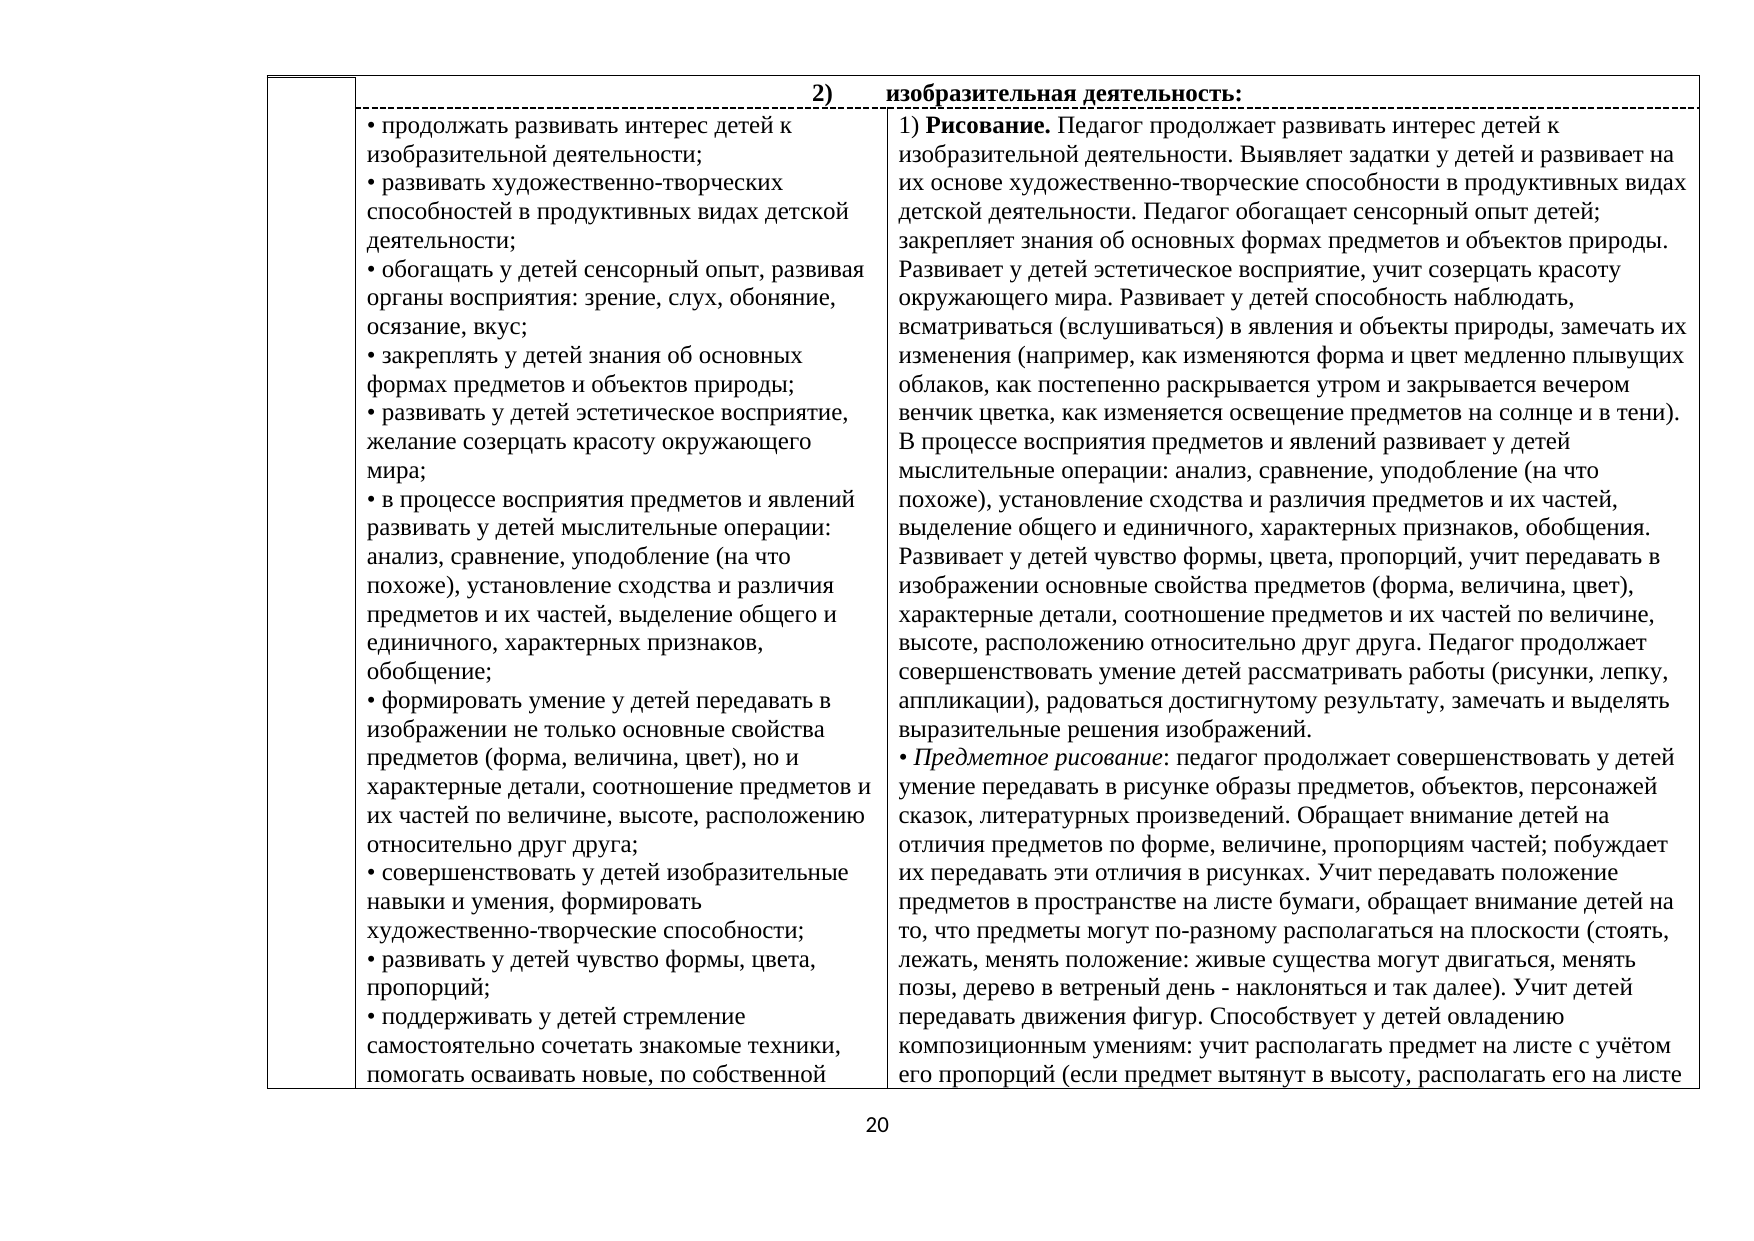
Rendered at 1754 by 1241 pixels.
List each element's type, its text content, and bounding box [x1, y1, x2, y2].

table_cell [356, 107, 887, 1087]
table_cell 2) изобразительная деятельность: [355, 76, 1699, 107]
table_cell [888, 107, 1699, 1087]
